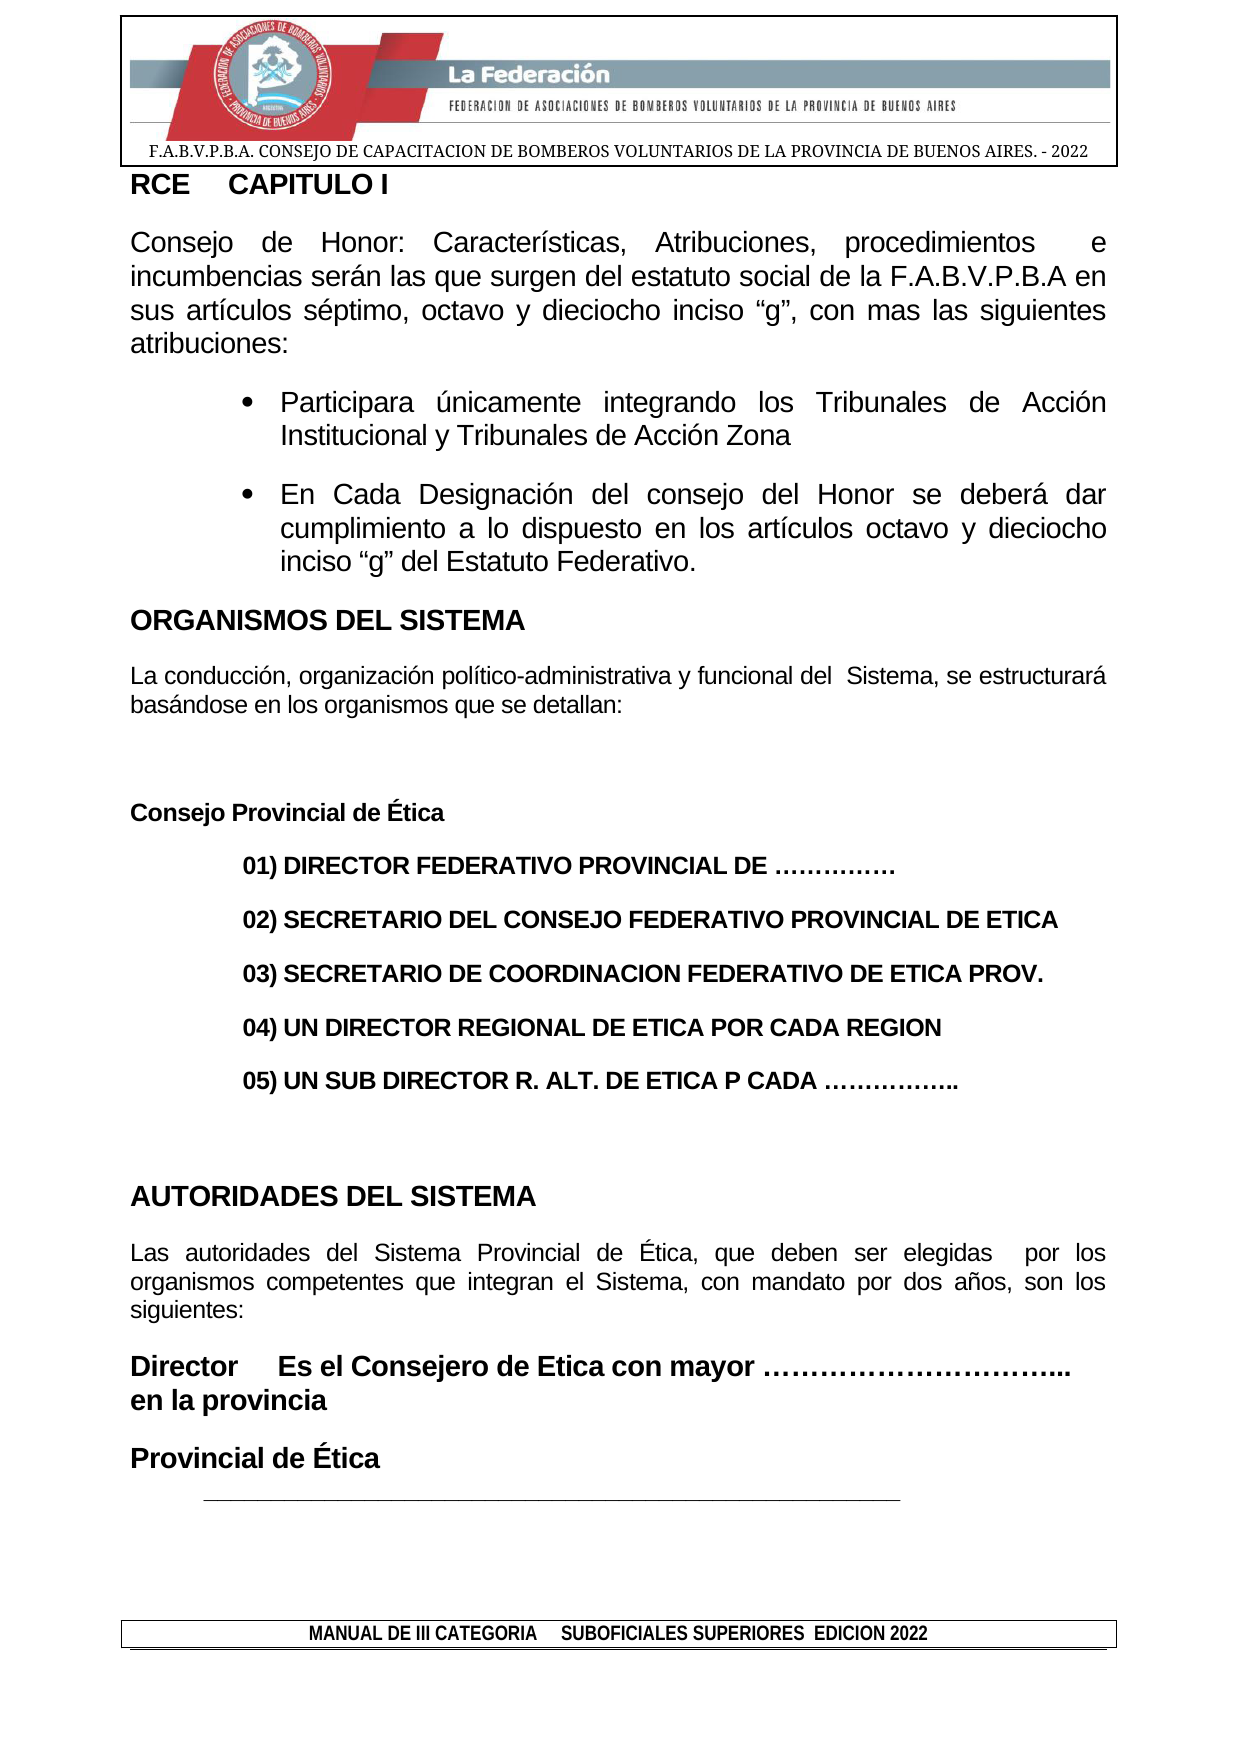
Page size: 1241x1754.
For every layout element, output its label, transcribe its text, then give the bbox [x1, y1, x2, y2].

text RCE CAPITULO I [130, 167, 1107, 201]
list UN DIRECTOR REGIONAL DE ETICA POR CADA REGION [242, 1013, 1107, 1041]
text Consejo Provincial de Ética [130, 798, 1107, 826]
text Las autoridades del Sistema Provincial de Ética, que deben ser elegidas por los organismos competentes que integran el Sistema, con mandato por dos años, son los siguientes: [130, 1238, 1107, 1324]
list DIRECTOR FEDERATIVO PROVINCIAL DE …………… [242, 851, 1107, 880]
text Director Es el Consejero de Etica con mayor …………………………... en la provincia [130, 1349, 1107, 1416]
picture [129, 18, 1111, 141]
list En Cada Designación del consejo del Honor se deberá dar cumplimiento a lo dispuesto en los artículos octavo y dieciocho inciso “g” del Estatuto Federativo. [242, 477, 1107, 578]
text ORGANISMOS DEL SISTEMA [130, 603, 1107, 636]
list SECRETARIO DEL CONSEJO FEDERATIVO PROVINCIAL DE ETICA [242, 905, 1107, 934]
text Provincial de Ética ____________________________________________________ [130, 1441, 1107, 1503]
list Participara únicamente integrando los Tribunales de Acción Institucional y Tribunales de Acción Zona [242, 385, 1107, 452]
list SECRETARIO DE COORDINACION FEDERATIVO DE ETICA PROV. [242, 959, 1107, 988]
text AUTORIDADES DEL SISTEMA [130, 1179, 1107, 1213]
text La conducción, organización político-administrativa y funcional del Sistema, se estructurará basándose en los organismos que se detallan: [130, 661, 1107, 719]
text Consejo de Honor: Características, Atribuciones, procedimientos e incumbencias serán las que surgen del estatuto social de la F.A.B.V.P.B.A en sus artículos séptimo, octavo y dieciocho inciso “g”, con mas las siguientes atribuciones: [130, 226, 1107, 360]
list UN SUB DIRECTOR R. ALT. DE ETICA P CADA …………….. [242, 1066, 1107, 1095]
